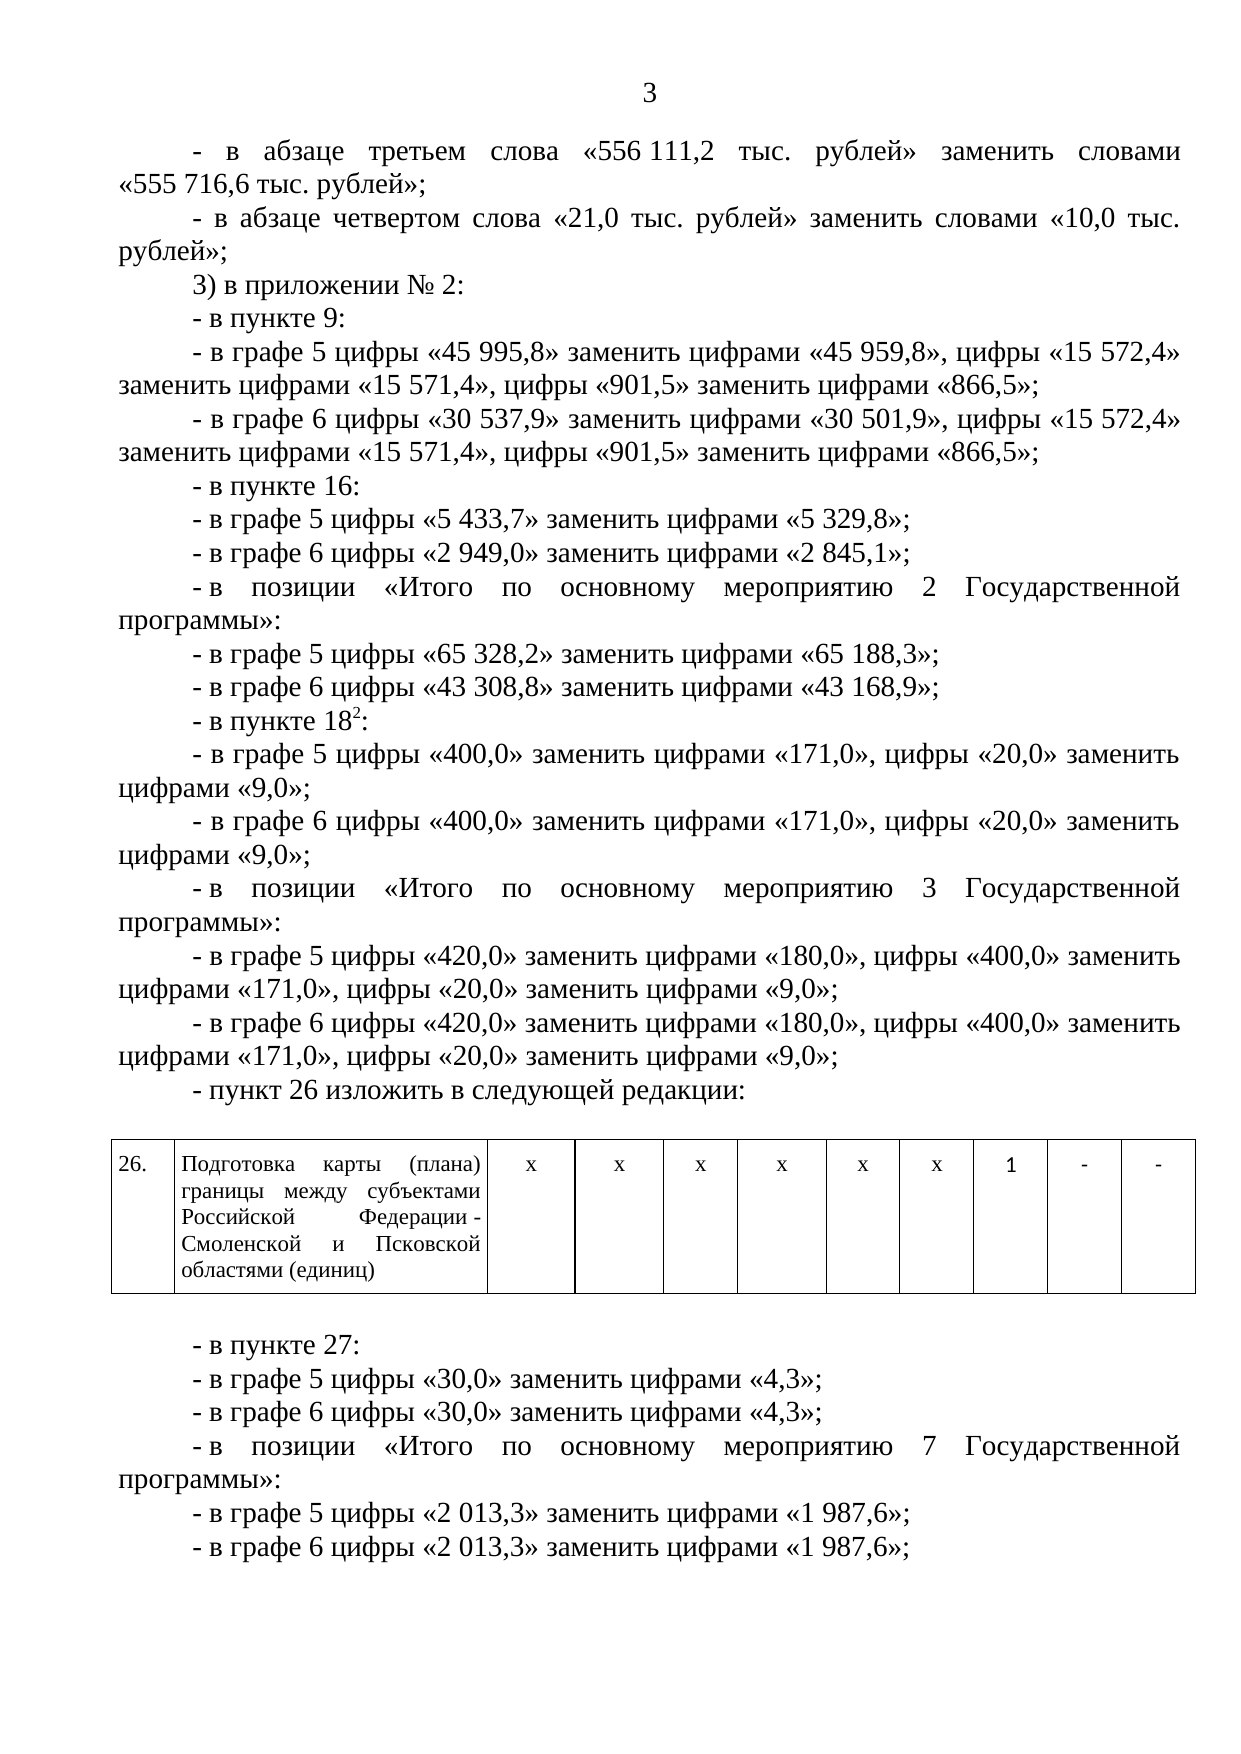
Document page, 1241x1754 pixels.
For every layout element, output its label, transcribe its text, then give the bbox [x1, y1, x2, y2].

text - в графе 6 цифры «43 308,8» заменить цифрами «43 168,9»; [118, 669, 1181, 703]
text - в графе 6 цифры «2 013,3» заменить цифрами «1 987,6»; [118, 1529, 1181, 1562]
text - пункт 26 изложить в следующей редакции: [118, 1072, 1181, 1105]
table_header x [576, 1140, 663, 1293]
table_header x [664, 1140, 737, 1293]
text - в графе 6 цифры «2 949,0» заменить цифрами «2 845,1»; [118, 535, 1181, 569]
table_header - [1048, 1140, 1121, 1293]
text - в графе 5 цифры «65 328,2» заменить цифрами «65 188,3»; [118, 636, 1181, 669]
table_header 1 [974, 1140, 1047, 1293]
text - в абзаце третьем слова «556 111,2 тыс. рублей» заменить словами «555 716,6 тыс. рублей»; [118, 133, 1181, 200]
text - в графе 5 цифры «420,0» заменить цифрами «180,0», цифры «400,0» заменить цифрами «171,0», цифры «20,0» заменить цифрами «9,0»; [118, 938, 1181, 1005]
text - в графе 5 цифры «45 995,8» заменить цифрами «45 959,8», цифры «15 572,4» заменить цифрами «15 571,4», цифры «901,5» заменить цифрами «866,5»; [118, 334, 1181, 401]
table_header x [827, 1140, 899, 1293]
text - в графе 6 цифры «30 537,9» заменить цифрами «30 501,9», цифры «15 572,4» заменить цифрами «15 571,4», цифры «901,5» заменить цифрами «866,5»; [118, 401, 1181, 468]
text - в графе 5 цифры «400,0» заменить цифрами «171,0», цифры «20,0» заменить цифрами «9,0»; [118, 736, 1181, 803]
table_header - [1122, 1140, 1195, 1293]
text - в графе 5 цифры «5 433,7» заменить цифрами «5 329,8»; [118, 502, 1181, 535]
text 3) в приложении № 2: [118, 267, 1181, 300]
table_header x [738, 1140, 826, 1293]
text - в графе 5 цифры «30,0» заменить цифрами «4,3»; [118, 1361, 1181, 1394]
table_header x [488, 1140, 574, 1293]
text - в графе 6 цифры «420,0» заменить цифрами «180,0», цифры «400,0» заменить цифрами «171,0», цифры «20,0» заменить цифрами «9,0»; [118, 1005, 1181, 1072]
text - в графе 6 цифры «30,0» заменить цифрами «4,3»; [118, 1394, 1181, 1428]
text - в абзаце четвертом слова «21,0 тыс. рублей» заменить словами «10,0 тыс. рублей»; [118, 200, 1181, 267]
text - в пункте 182: [118, 703, 1181, 736]
table_header Подготовка карты (плана) границы между субъектами Российской Федерации - Смоленской и Псковской областями (единиц) [175, 1140, 487, 1293]
text - в позиции «Итого по основному мероприятию 7 Государственной программы»: [118, 1428, 1181, 1495]
text - в пункте 27: [118, 1327, 1181, 1361]
text - в позиции «Итого по основному мероприятию 2 Государственной программы»: [118, 569, 1181, 636]
text - в графе 5 цифры «2 013,3» заменить цифрами «1 987,6»; [118, 1495, 1181, 1529]
table_header x [900, 1140, 973, 1293]
text - в графе 6 цифры «400,0» заменить цифрами «171,0», цифры «20,0» заменить цифрами «9,0»; [118, 803, 1181, 871]
text - в пункте 9: [118, 300, 1181, 334]
text - в пункте 16: [118, 468, 1181, 502]
text - в позиции «Итого по основному мероприятию 3 Государственной программы»: [118, 871, 1181, 938]
table_header 26. [112, 1140, 174, 1293]
